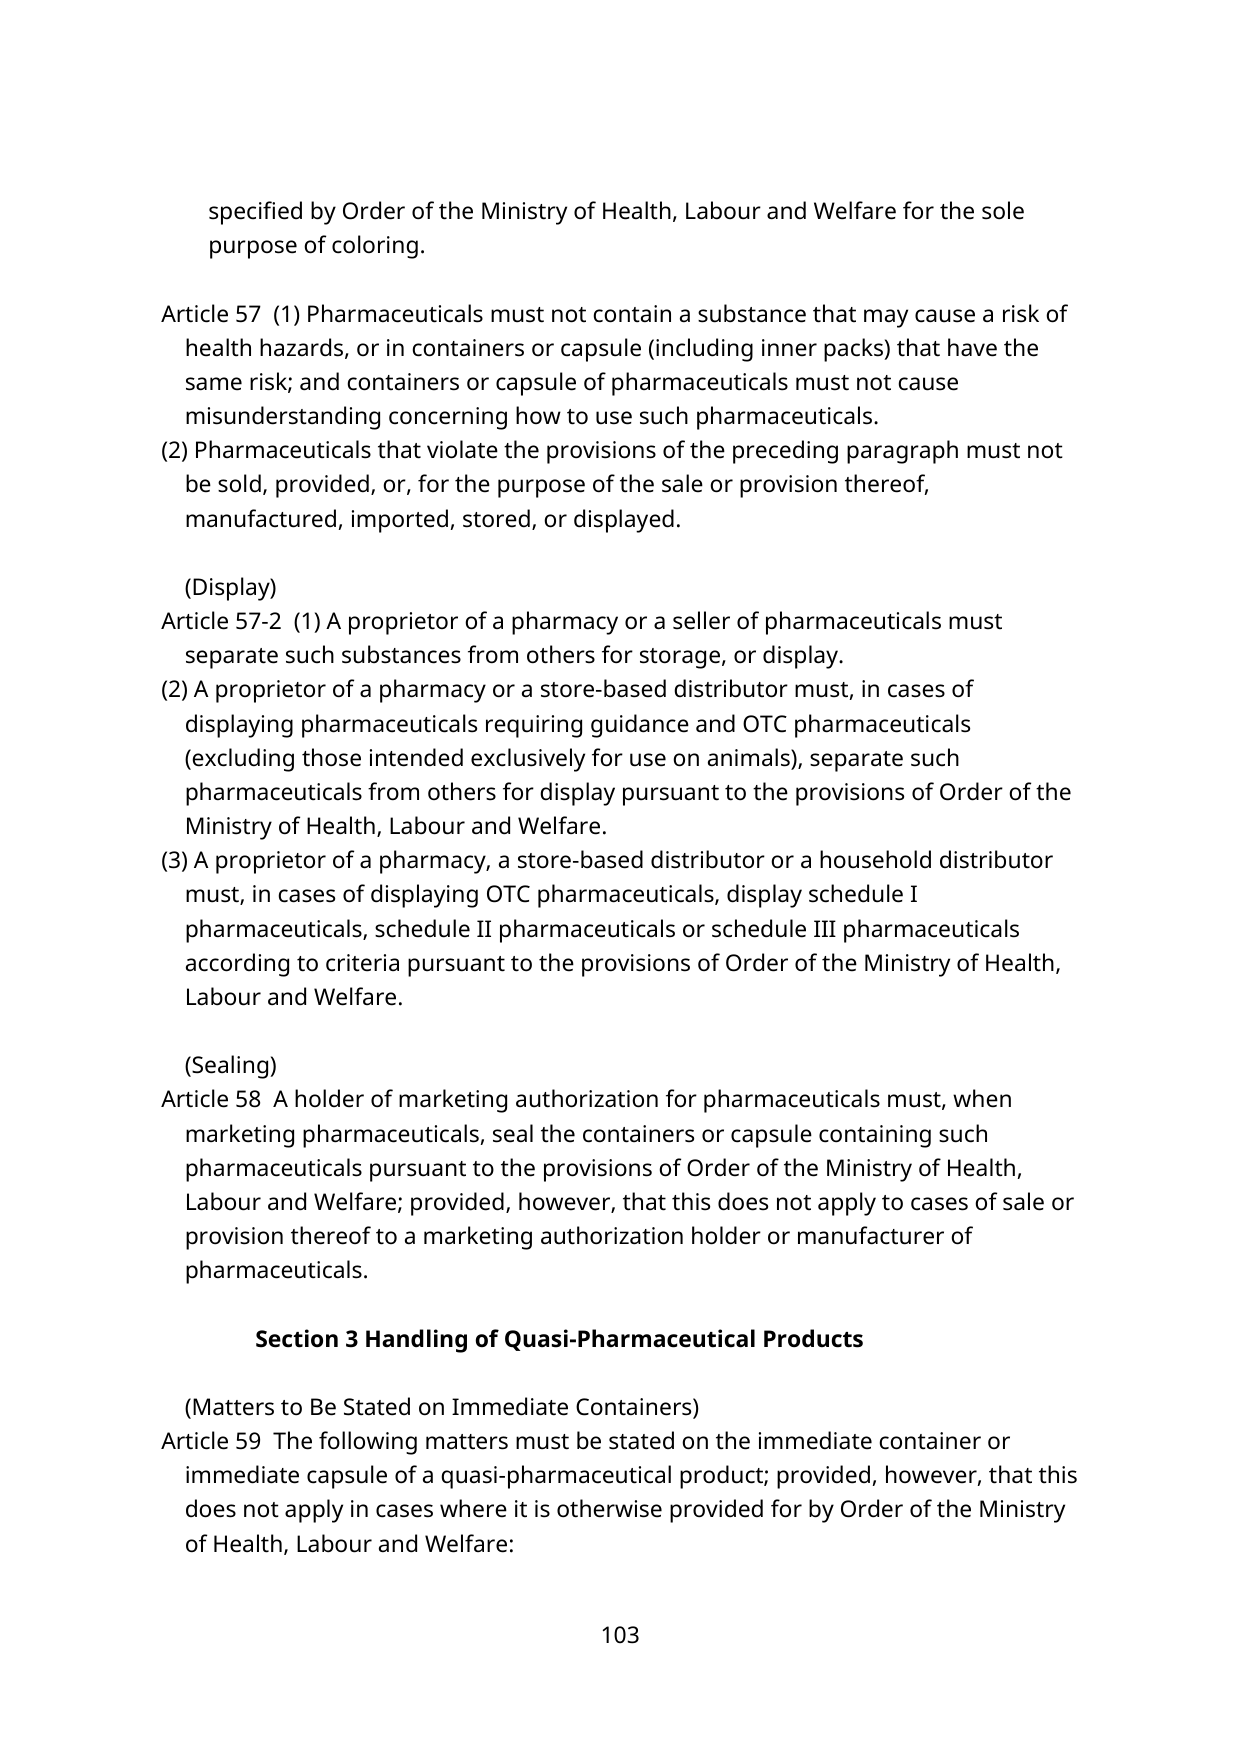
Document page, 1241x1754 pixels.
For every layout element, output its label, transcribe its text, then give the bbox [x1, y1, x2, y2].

text (3) A proprietor of a pharmacy, a store-based distributor or a household distributor must, in cases of displaying OTC pharmaceuticals, display schedule I pharmaceuticals, schedule II pharmaceuticals or schedule III pharmaceuticals according to criteria pursuant to the provisions of Order of the Ministry of Health, Labour and Welfare. [161, 843, 1079, 1014]
text Article 57-2 (1) A proprietor of a pharmacy or a seller of pharmaceuticals must separate such substances from others for storage, or display. [161, 604, 1079, 672]
text (2) Pharmaceuticals that violate the provisions of the preceding paragraph must not be sold, provided, or, for the purpose of the sale or provision thereof, manufactured, imported, stored, or displayed. [161, 433, 1079, 535]
text (Matters to Be Stated on Immediate Containers) [184, 1389, 1079, 1424]
text Article 57 (1) Pharmaceuticals must not contain a substance that may cause a risk of health hazards, or in containers or capsule (including inner packs) that have the same risk; and containers or capsule of pharmaceuticals must not cause misunderstanding concerning how to use such pharmaceuticals. [161, 296, 1079, 433]
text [184, 194, 1079, 262]
text (Sealing) [184, 1048, 1079, 1082]
text Article 59 The following matters must be stated on the immediate container or immediate capsule of a quasi-pharmaceutical product; provided, however, that this does not apply in cases where it is otherwise provided for by Order of the Ministry of Health, Labour and Welfare: [161, 1424, 1079, 1560]
text (2) A proprietor of a pharmacy or a store-based distributor must, in cases of displaying pharmaceuticals requiring guidance and OTC pharmaceuticals (excluding those intended exclusively for use on animals), separate such pharmaceuticals from others for display pursuant to the provisions of Order of the Ministry of Health, Labour and Welfare. [161, 672, 1079, 843]
text (Display) [184, 569, 1079, 604]
text Article 58 A holder of marketing authorization for pharmaceuticals must, when marketing pharmaceuticals, seal the containers or capsule containing such pharmaceuticals pursuant to the provisions of Order of the Ministry of Health, Labour and Welfare; provided, however, that this does not apply to cases of sale or provision thereof to a marketing authorization holder or manufacturer of pharmaceuticals. [161, 1082, 1079, 1287]
text Section 3 Handling of Quasi-Pharmaceutical Products [253, 1321, 1079, 1355]
